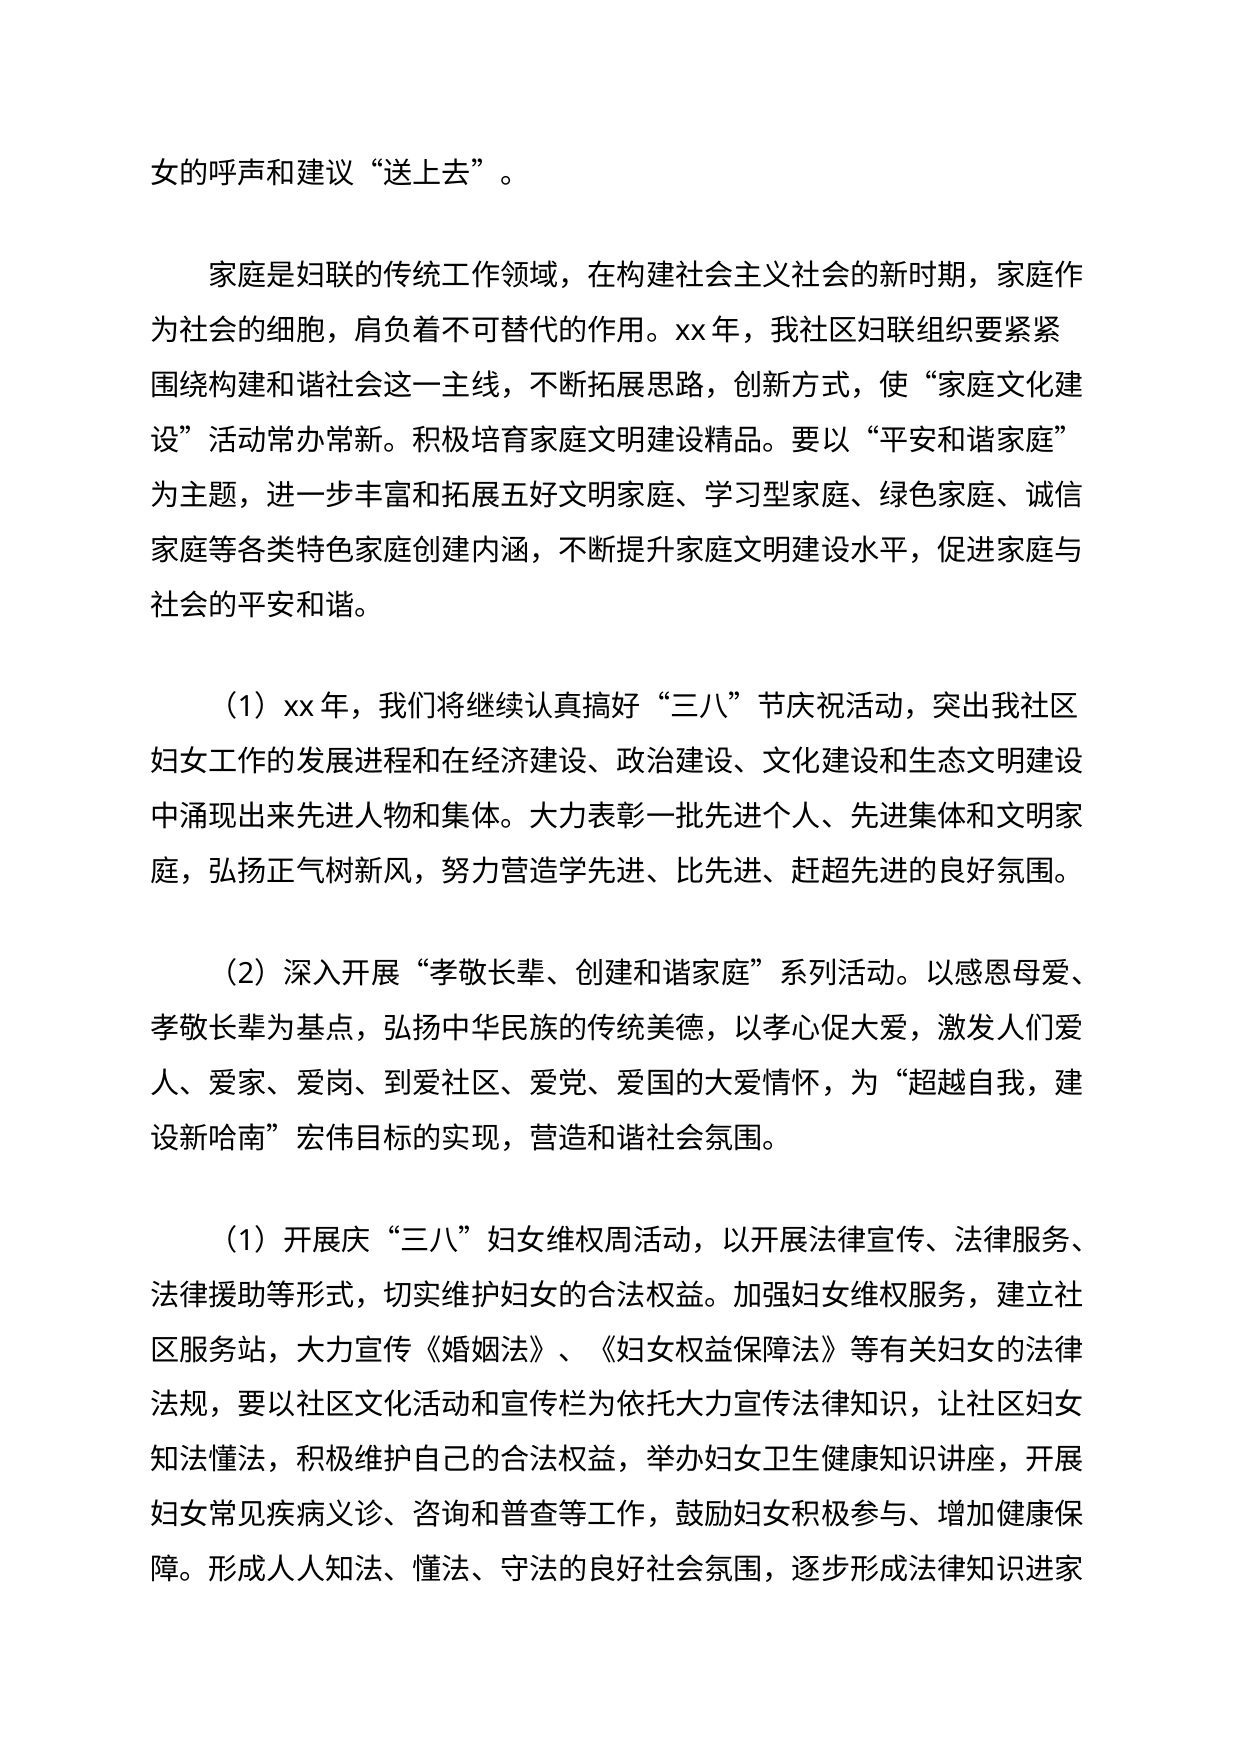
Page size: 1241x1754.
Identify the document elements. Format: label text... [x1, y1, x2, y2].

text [150, 1216, 1090, 1588]
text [150, 150, 1090, 192]
text （2）深入开展“孝敬长辈、创建和谐家庭”系列活动。以感恩母爱、孝敬长辈为基点，弘扬中华民族的传统美德，以孝心促大爱，激发人们爱人、爱家、爱岗、到爱社区、爱党、爱国的大爱情怀，为“超越自我，建设新哈南”宏伟目标的实现，营造和谐社会氛围。 [150, 949, 1090, 1157]
text 家庭是妇联的传统工作领域，在构建社会主义社会的新时期，家庭作为社会的细胞，肩负着不可替代的作用。xx年，我社区妇联组织要紧紧围绕构建和谐社会这一主线，不断拓展思路，创新方式，使“家庭文化建设”活动常办常新。积极培育家庭文明建设精品。要以“平安和谐家庭”为主题，进一步丰富和拓展五好文明家庭、学习型家庭、绿色家庭、诚信家庭等各类特色家庭创建内涵，不断提升家庭文明建设水平，促进家庭与社会的平安和谐。 [150, 252, 1090, 623]
text （1）xx年，我们将继续认真搞好“三八”节庆祝活动，突出我社区妇女工作的发展进程和在经济建设、政治建设、文化建设和生态文明建设中涌现出来先进人物和集体。大力表彰一批先进个人、先进集体和文明家庭，弘扬正气树新风，努力营造学先进、比先进、赶超先进的良好氛围。 [150, 683, 1090, 890]
